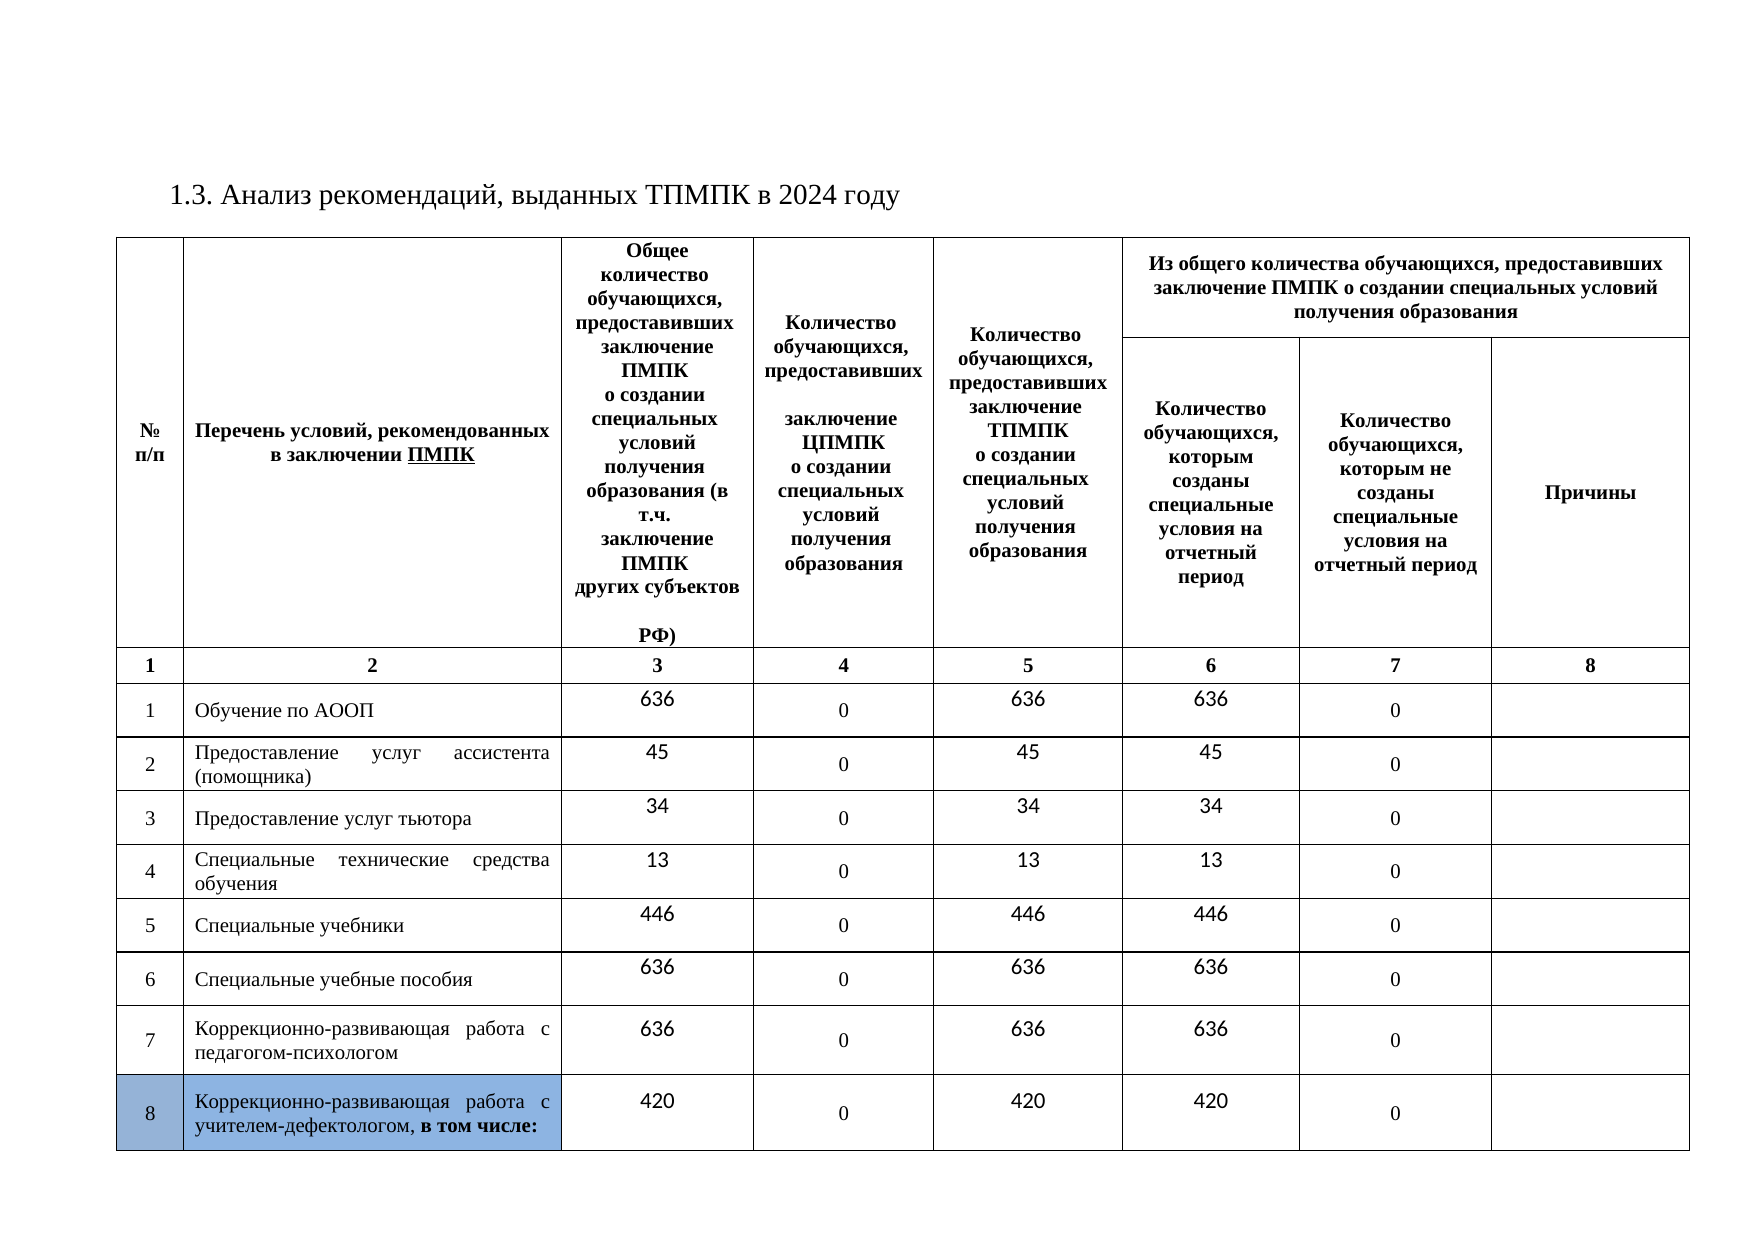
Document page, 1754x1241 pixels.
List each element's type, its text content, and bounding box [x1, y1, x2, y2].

table_cell 0 [1300, 899, 1491, 951]
table_cell 3 [117, 791, 183, 844]
table_cell 7 [117, 1006, 183, 1074]
table_cell Причины [1492, 338, 1689, 647]
table_cell 0 [1300, 1075, 1491, 1150]
table_cell Специальные учебные пособия [184, 953, 561, 1005]
table_cell 5 [117, 899, 183, 951]
table_header Общее количество обучающихся, предоставивших заключение ПМПК о создании специальных условий получения образования (в т.ч. заключение ПМПК других субъектов РФ) [562, 238, 753, 647]
table_cell 446 [934, 899, 1122, 951]
table_cell Предоставление услуг ассистента (помощника) [184, 738, 561, 790]
table_cell [1492, 1075, 1689, 1150]
table_header Из общего количества обучающихся, предоставивших заключение ПМПК о создании специальных условий получения образования [1123, 238, 1689, 337]
table_cell 0 [754, 791, 933, 844]
table_cell 13 [1123, 845, 1299, 898]
table_cell 2 [117, 738, 183, 790]
table_cell Обучение по АООП [184, 684, 561, 736]
table_cell 0 [754, 953, 933, 1005]
table_header Количество обучающихся, предоставивших заключение ЦПМПК о создании специальных условий получения образования [754, 238, 933, 647]
table_cell 636 [934, 684, 1122, 736]
table_cell Специальные учебники [184, 899, 561, 951]
table_cell [1492, 791, 1689, 844]
table_cell 8 [117, 1075, 183, 1150]
table_cell 0 [754, 684, 933, 736]
table_cell 636 [934, 1006, 1122, 1074]
table_cell 0 [754, 1006, 933, 1074]
table_cell Специальные технические средства обучения [184, 845, 561, 898]
table_cell 0 [1300, 684, 1491, 736]
table_cell 420 [1123, 1075, 1299, 1150]
table_cell 13 [934, 845, 1122, 898]
table_cell 34 [562, 791, 753, 844]
table_cell 0 [1300, 1006, 1491, 1074]
table_cell 420 [934, 1075, 1122, 1150]
table_cell 5 [934, 648, 1122, 683]
table_cell [1492, 738, 1689, 790]
table_cell 8 [1492, 648, 1689, 683]
table_cell 1 [117, 648, 183, 683]
table_cell 6 [117, 953, 183, 1005]
table_cell [1492, 1006, 1689, 1074]
table_cell 636 [1123, 953, 1299, 1005]
table_cell 636 [934, 953, 1122, 1005]
table_cell 2 [184, 648, 561, 683]
table_cell 0 [1300, 845, 1491, 898]
table_cell 446 [562, 899, 753, 951]
table_cell 636 [562, 953, 753, 1005]
table_header Перечень условий, рекомендованных в заключении ПМПК [184, 238, 561, 647]
table_cell Количество обучающихся, которым не созданы специальные условия на отчетный период [1300, 338, 1491, 647]
table_cell 13 [562, 845, 753, 898]
table_cell 1 [117, 684, 183, 736]
table_cell 6 [1123, 648, 1299, 683]
table_cell 0 [1300, 791, 1491, 844]
table_cell 4 [117, 845, 183, 898]
table_cell Коррекционно-развивающая работа с учителем-дефектологом, в том числе: [184, 1075, 561, 1150]
table_header № п/п [117, 238, 183, 647]
table_cell 34 [934, 791, 1122, 844]
table_cell 34 [1123, 791, 1299, 844]
table_cell 45 [1123, 738, 1299, 790]
table_cell 0 [1300, 953, 1491, 1005]
table_cell 636 [1123, 684, 1299, 736]
table_cell 4 [754, 648, 933, 683]
table_cell 0 [1300, 738, 1491, 790]
table_cell 446 [1123, 899, 1299, 951]
table_cell 420 [562, 1075, 753, 1150]
table_cell 636 [562, 1006, 753, 1074]
table_cell 3 [562, 648, 753, 683]
table_cell [1492, 845, 1689, 898]
table_cell 45 [562, 738, 753, 790]
table_cell [1492, 899, 1689, 951]
table_cell 0 [754, 738, 933, 790]
table_cell 7 [1300, 648, 1491, 683]
table_cell 636 [562, 684, 753, 736]
table_cell Предоставление услуг тьютора [184, 791, 561, 844]
table_cell 0 [754, 899, 933, 951]
table_cell [1492, 953, 1689, 1005]
table_cell Коррекционно-развивающая работа с педагогом-психологом [184, 1006, 561, 1074]
table_header Количество обучающихся, предоставивших заключение ТПМПК о создании специальных условий получения образования [934, 238, 1122, 647]
text 1.3. Анализ рекомендаций, выданных ТПМПК в 2024 году [118, 177, 1636, 211]
table_cell 45 [934, 738, 1122, 790]
table_cell 0 [754, 845, 933, 898]
table_cell 0 [754, 1075, 933, 1150]
table_cell Количество обучающихся, которым созданы специальные условия на отчетный период [1123, 338, 1299, 647]
table_cell 636 [1123, 1006, 1299, 1074]
table_cell [1492, 684, 1689, 736]
